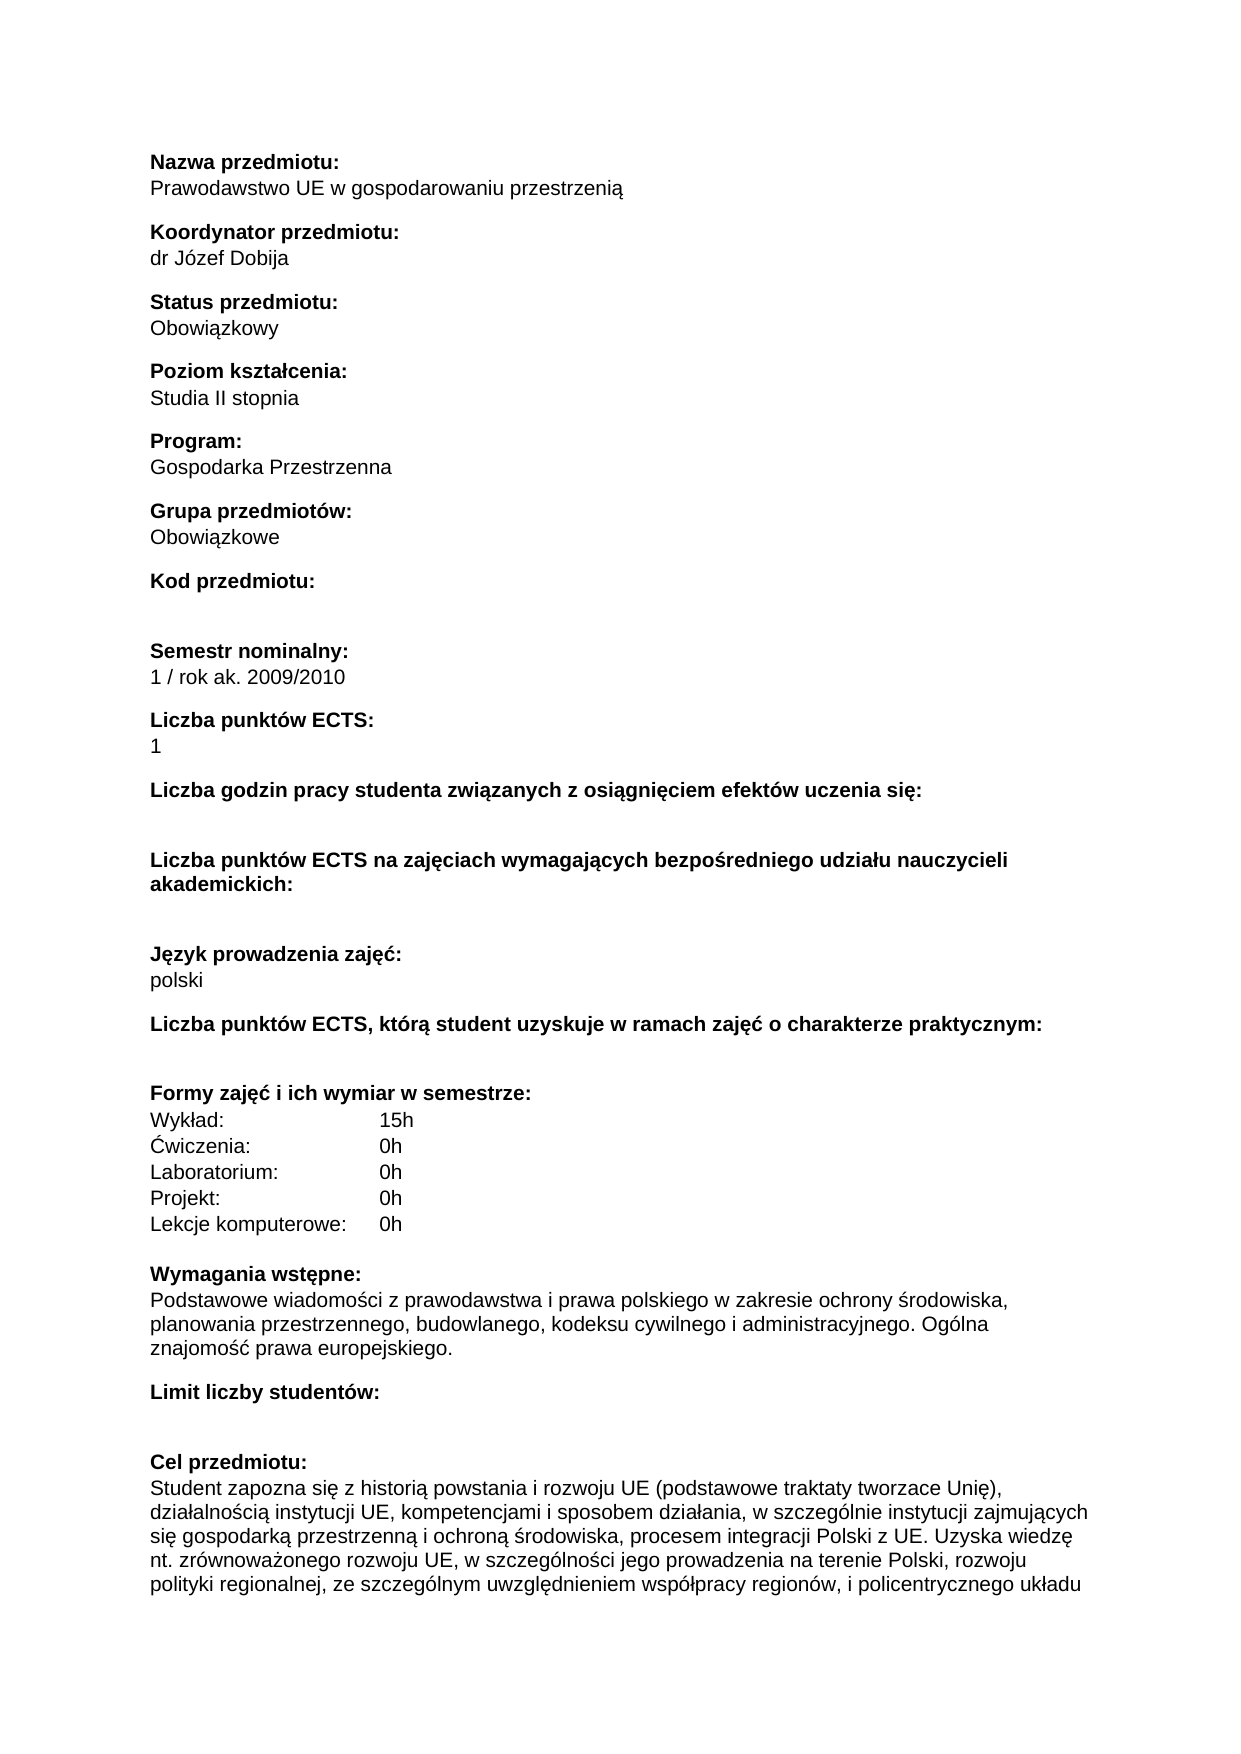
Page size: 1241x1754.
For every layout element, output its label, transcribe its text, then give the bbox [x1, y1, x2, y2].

table_cell Projekt: [140, 1186, 367, 1210]
text Program: [150, 429, 1090, 453]
table_cell Laboratorium: [140, 1160, 367, 1184]
table_header 15h [369, 1108, 597, 1132]
text Liczba punktów ECTS: [150, 708, 1090, 732]
text Liczba godzin pracy studenta związanych z osiągnięciem efektów uczenia się: [150, 778, 1090, 802]
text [150, 1476, 1090, 1595]
text Podstawowe wiadomości z prawodawstwa i prawa polskiego w zakresie ochrony środowiska, planowania przestrzennego, budowlanego, kodeksu cywilnego i administracyjnego. Ogólna znajomość prawa europejskiego. [150, 1288, 1090, 1360]
table_cell 0h [369, 1132, 597, 1158]
text Język prowadzenia zajęć: [150, 942, 1090, 966]
table_cell Ćwiczenia: [140, 1134, 367, 1158]
text Koordynator przedmiotu: [150, 220, 1090, 244]
text Studia II stopnia [150, 385, 1090, 409]
text Status przedmiotu: [150, 289, 1090, 313]
text Grupa przedmiotów: [150, 499, 1090, 523]
text Prawodawstwo UE w gospodarowaniu przestrzenią [150, 176, 1090, 200]
table_header Wykład: [140, 1108, 367, 1132]
text Gospodarka Przestrzenna [150, 455, 1090, 479]
text Poziom kształcenia: [150, 359, 1090, 383]
text Formy zajęć i ich wymiar w semestrze: [150, 1081, 1090, 1105]
text 1 / rok ak. 2009/2010 [150, 664, 1090, 688]
text Wymagania wstępne: [150, 1262, 1090, 1286]
text Obowiązkowe [150, 525, 1090, 549]
text polski [150, 968, 1090, 992]
table_cell Lekcje komputerowe: [140, 1212, 367, 1236]
table_cell 0h [369, 1158, 597, 1184]
text Kod przedmiotu: [150, 569, 1090, 593]
text Nazwa przedmiotu: [150, 150, 1090, 174]
table_cell 0h [369, 1210, 597, 1236]
table_cell 0h [369, 1184, 597, 1210]
text 1 [150, 734, 1090, 758]
text Cel przedmiotu: [150, 1449, 1090, 1473]
text Semestr nominalny: [150, 638, 1090, 662]
text Limit liczby studentów: [150, 1380, 1090, 1404]
text dr Józef Dobija [150, 246, 1090, 270]
text Obowiązkowy [150, 316, 1090, 339]
text Liczba punktów ECTS, którą student uzyskuje w ramach zajęć o charakterze praktycznym: [150, 1011, 1090, 1035]
text Liczba punktów ECTS na zajęciach wymagających bezpośredniego udziału nauczycieli akademickich: [150, 848, 1090, 896]
